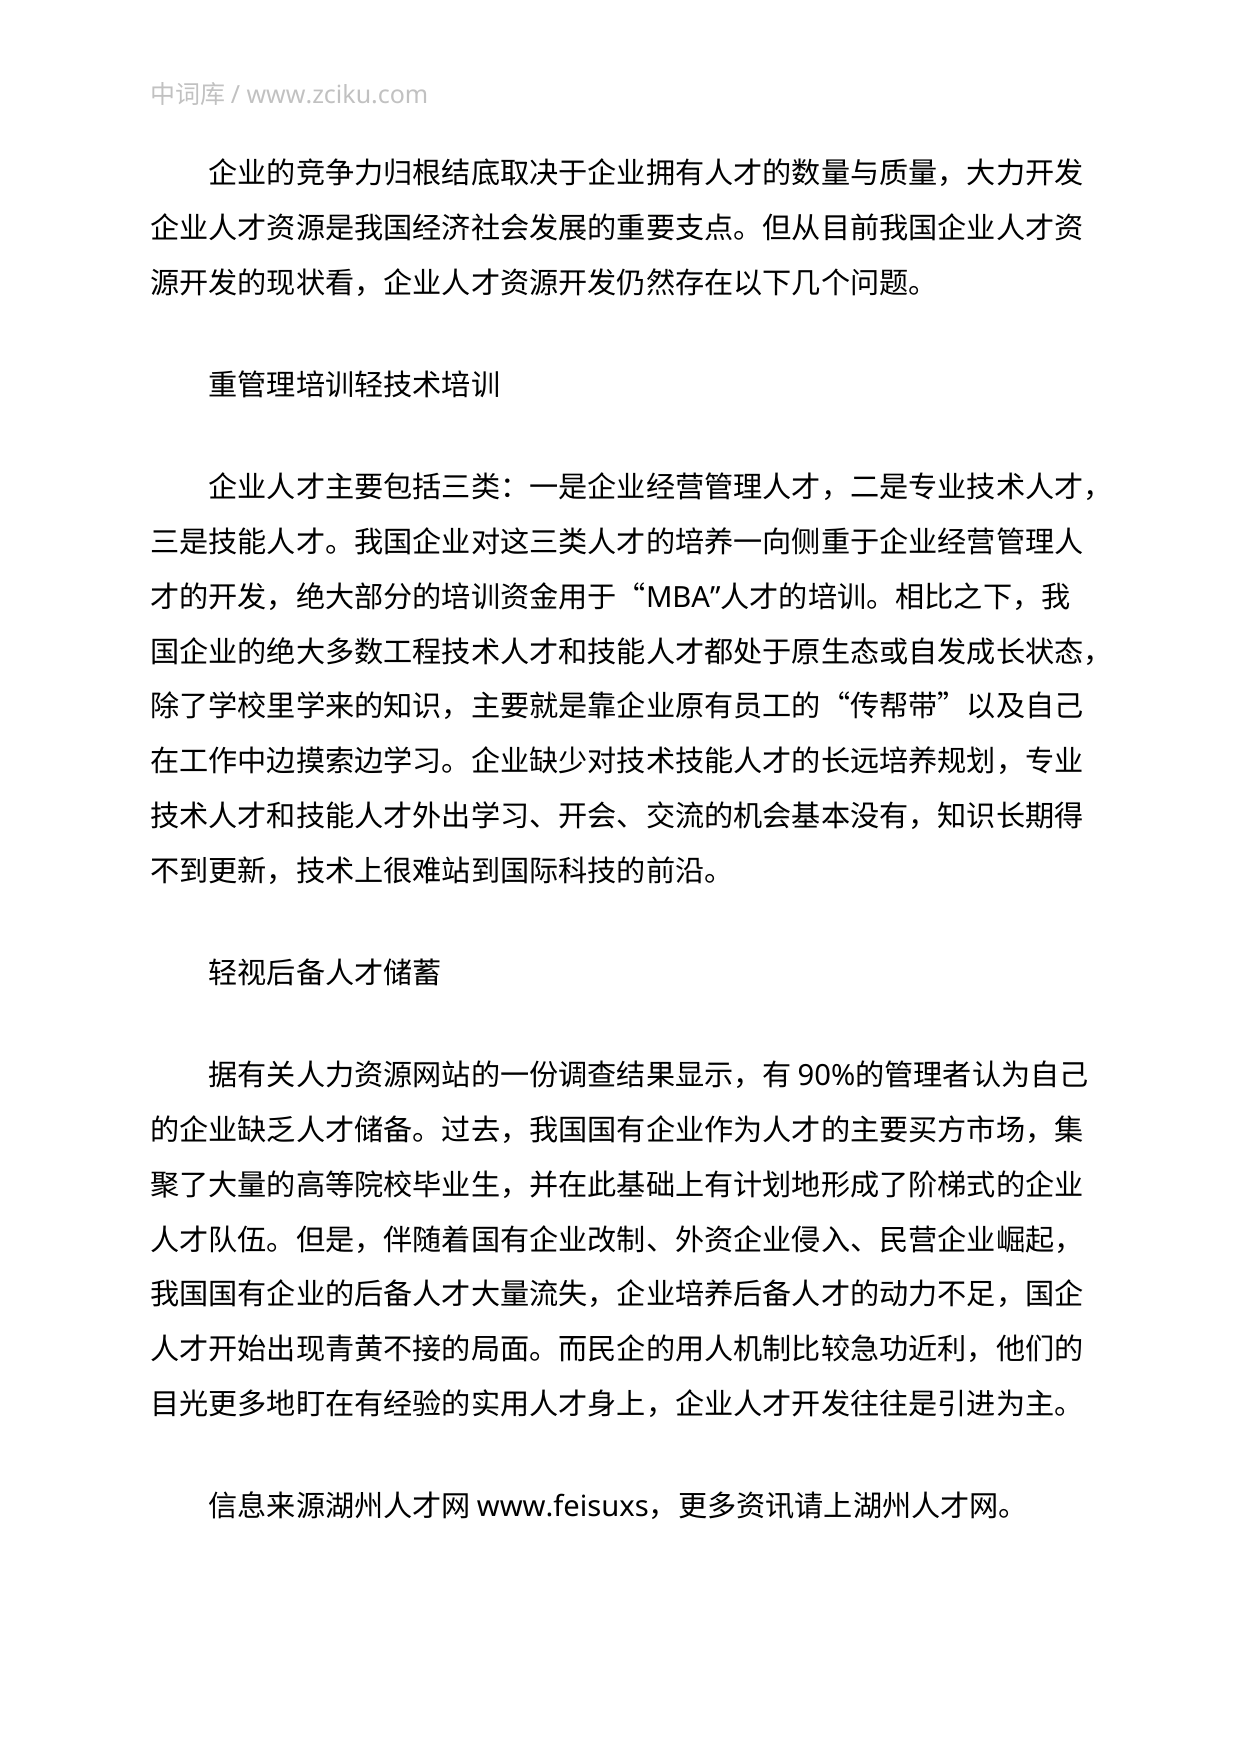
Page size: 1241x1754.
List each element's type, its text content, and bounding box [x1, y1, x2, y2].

text 据有关人力资源网站的一份调查结果显示，有90%的管理者认为自己的企业缺乏人才储备。过去，我国国有企业作为人才的主要买方市场，集聚了大量的高等院校毕业生，并在此基础上有计划地形成了阶梯式的企业人才队伍。但是，伴随着国有企业改制、外资企业侵入、民营企业崛起，我国国有企业的后备人才大量流失，企业培养后备人才的动力不足，国企人才开始出现青黄不接的局面。而民企的用人机制比较急功近利，他们的目光更多地盯在有经验的实用人才身上，企业人才开发往往是引进为主。 [150, 1051, 1090, 1423]
text 轻视后备人才储蓄 [150, 949, 1090, 992]
text 重管理培训轻技术培训 [150, 362, 1090, 404]
text 企业人才主要包括三类：一是企业经营管理人才，二是专业技术人才，三是技能人才。我国企业对这三类人才的培养一向侧重于企业经营管理人才的开发，绝大部分的培训资金用于“MBA”人才的培训。相比之下，我国企业的绝大多数工程技术人才和技能人才都处于原生态或自发成长状态，除了学校里学来的知识，主要就是靠企业原有员工的“传帮带”以及自己在工作中边摸索边学习。企业缺少对技术技能人才的长远培养规划，专业技术人才和技能人才外出学习、开会、交流的机会基本没有，知识长期得不到更新，技术上很难站到国际科技的前沿。 [150, 463, 1090, 890]
text 信息来源湖州人才网www.feisuxs，更多资讯请上湖州人才网。 [150, 1482, 1090, 1525]
text 企业的竞争力归根结底取决于企业拥有人才的数量与质量，大力开发企业人才资源是我国经济社会发展的重要支点。但从目前我国企业人才资源开发的现状看，企业人才资源开发仍然存在以下几个问题。 [150, 150, 1090, 302]
